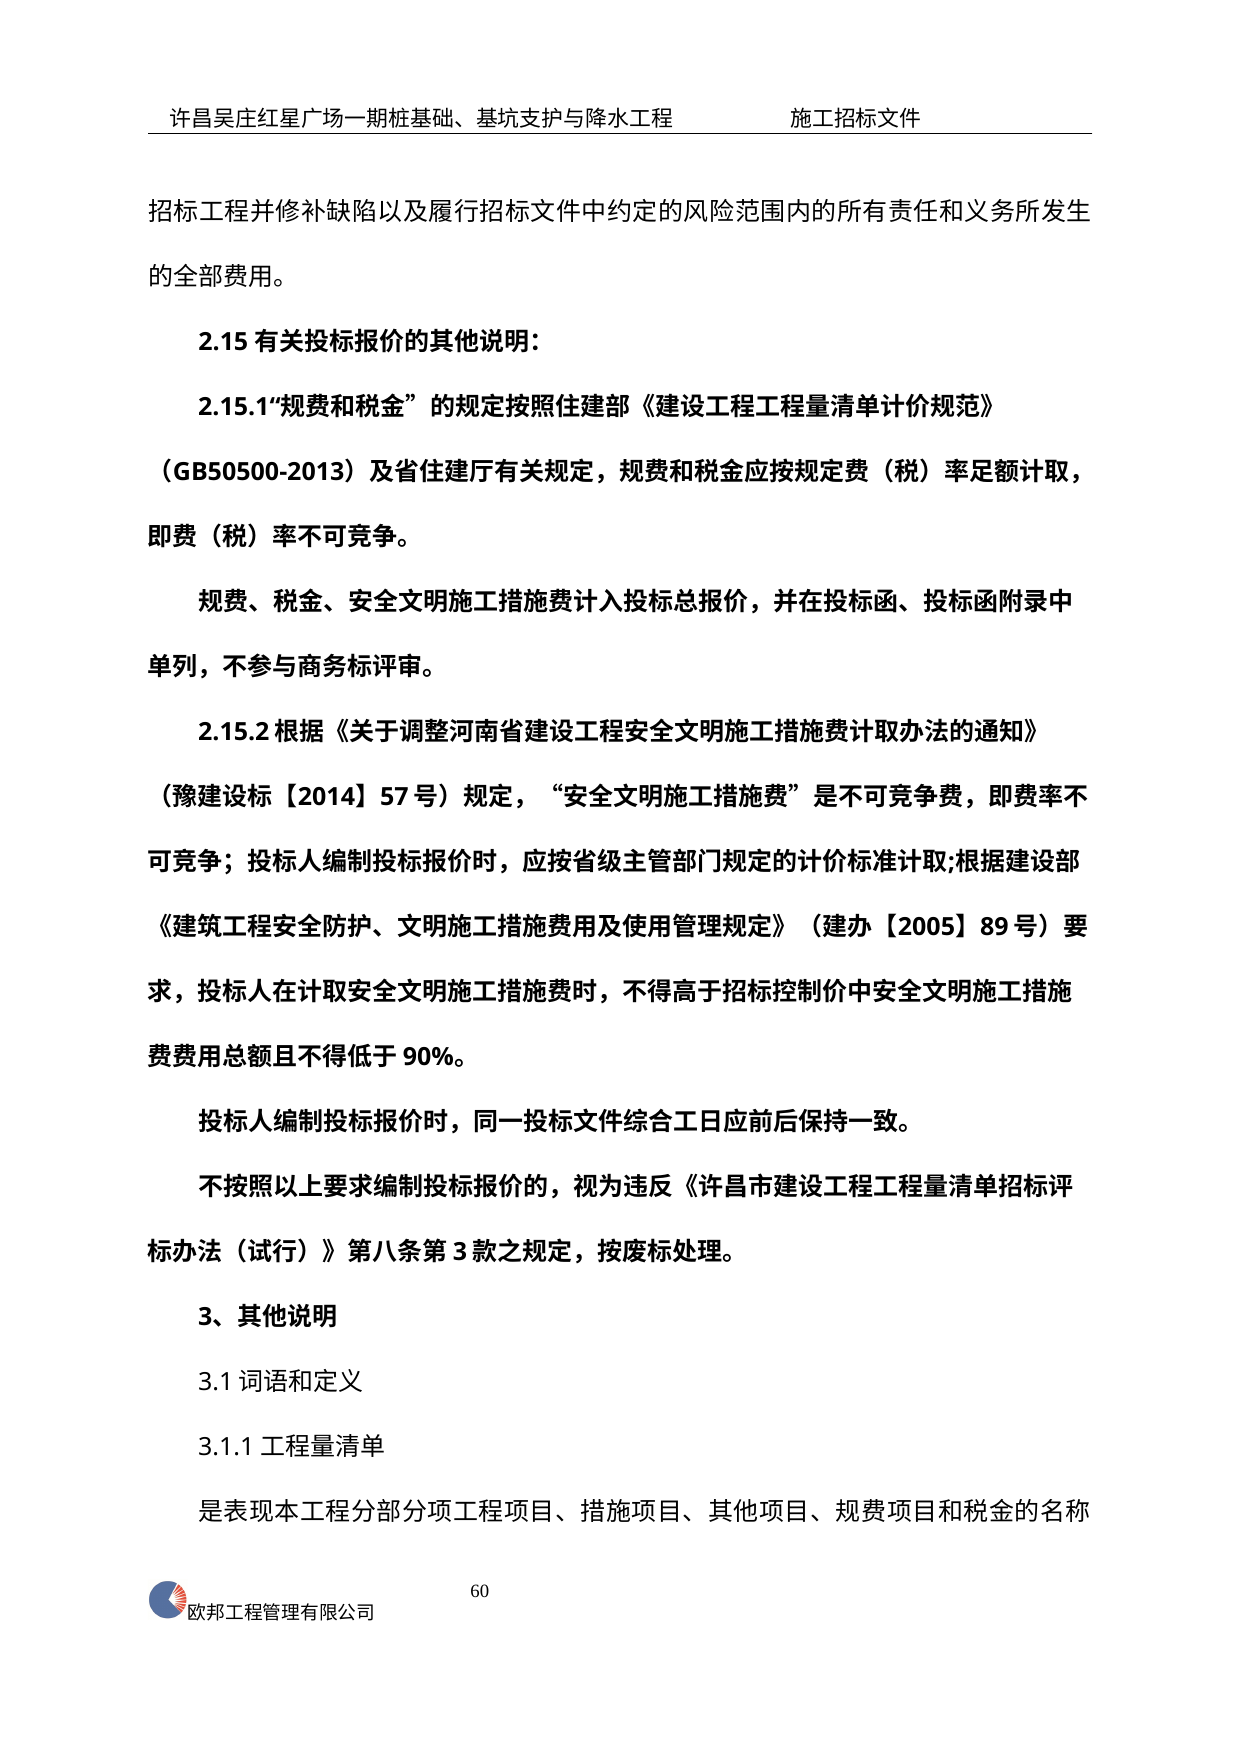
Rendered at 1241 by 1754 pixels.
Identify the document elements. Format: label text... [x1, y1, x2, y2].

text 不按照以上要求编制投标报价的，视为违反《许昌市建设工程工程量清单招标评标办法（试行）》第八条第3款之规定，按废标处理。 [148, 1152, 1092, 1282]
text 是表现本工程分部分项工程项目、措施项目、其他项目、规费项目和税金的名称和相应数量等的明细清单。 [148, 1477, 1092, 1542]
text 2.15 有关投标报价的其他说明： [148, 307, 1092, 372]
text 投标人编制投标报价时，同一投标文件综合工日应前后保持一致。 [148, 1087, 1092, 1152]
text 3.1.1 工程量清单 [148, 1412, 1092, 1477]
text 3.1词语和定义 [148, 1347, 1092, 1412]
text 2.15.2根据《关于调整河南省建设工程安全文明施工措施费计取办法的通知》（豫建设标【2014】57号）规定，“安全文明施工措施费”是不可竞争费，即费率不可竞争；投标人编制投标报价时，应按省级主管部门规定的计价标准计取;根据建设部《建筑工程安全防护、文明施工措施费用及使用管理规定》（建办【2005】89号）要求，投标人在计取安全文明施工措施费时，不得高于招标控制价中安全文明施工措施费费用总额且不得低于90%。 [148, 697, 1092, 1087]
text 3、其他说明 [148, 1282, 1092, 1347]
picture [147, 1579, 188, 1620]
text 规费、税金、安全文明施工措施费计入投标总报价，并在投标函、投标函附录中单列，不参与商务标评审。 [148, 567, 1092, 697]
text 2.14 投标总价为投标人在投标文件中提出的各项支付金额的总和，为实施、完成招标工程并修补缺陷以及履行招标文件中约定的风险范围内的所有责任和义务所发生的全部费用。 [148, 177, 1092, 307]
text 2.15.1“规费和税金”的规定按照住建部《建设工程工程量清单计价规范》（GB50500-2013）及省住建厅有关规定，规费和税金应按规定费（税）率足额计取，即费（税）率不可竞争。 [148, 372, 1092, 567]
